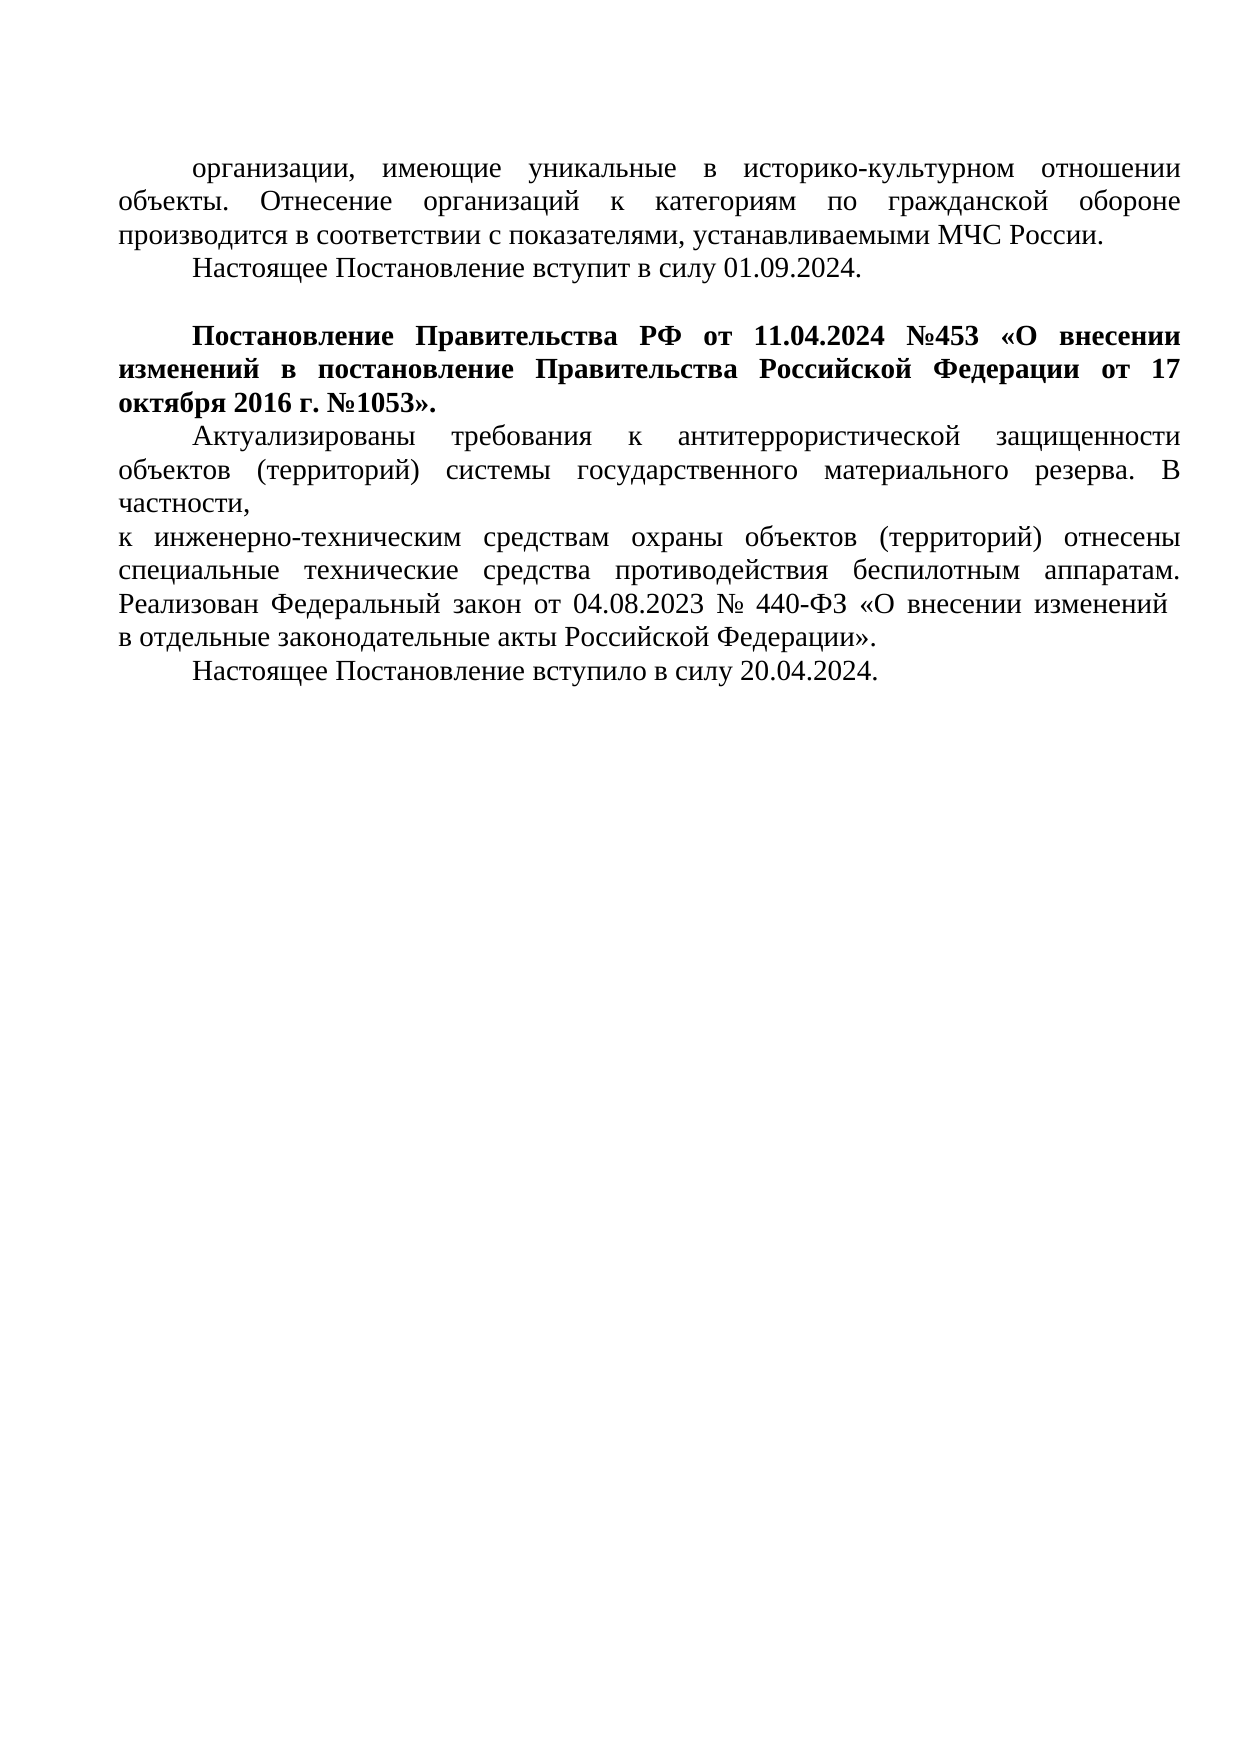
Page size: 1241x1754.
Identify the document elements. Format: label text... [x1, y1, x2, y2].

text Настоящее Постановление вступило в силу 20.04.2024. [118, 653, 1181, 687]
text Постановление Правительства РФ от 11.04.2024 №453 «О внесении изменений в постановление Правительства Российской Федерации от 17 октября 2016 г. №1053». [118, 318, 1181, 418]
text организации, имеющие уникальные в историко-культурном отношении объекты. Отнесение организаций к категориям по гражданской обороне производится в соответствии с показателями, устанавливаемыми МЧС России. [118, 150, 1181, 251]
text Настоящее Постановление вступит в силу 01.09.2024. [118, 251, 1181, 284]
text Актуализированы требования к антитеррористической защищенности объектов (территорий) системы государственного материального резерва. В частности, к инженерно-техническим средствам охраны объектов (территорий) отнесены специальные технические средства противодействия беспилотным аппаратам. Реализован Федеральный закон от 04.08.2023 № 440-ФЗ «О внесении изменений в отдельные законодательные акты Российской Федерации». [118, 418, 1181, 653]
